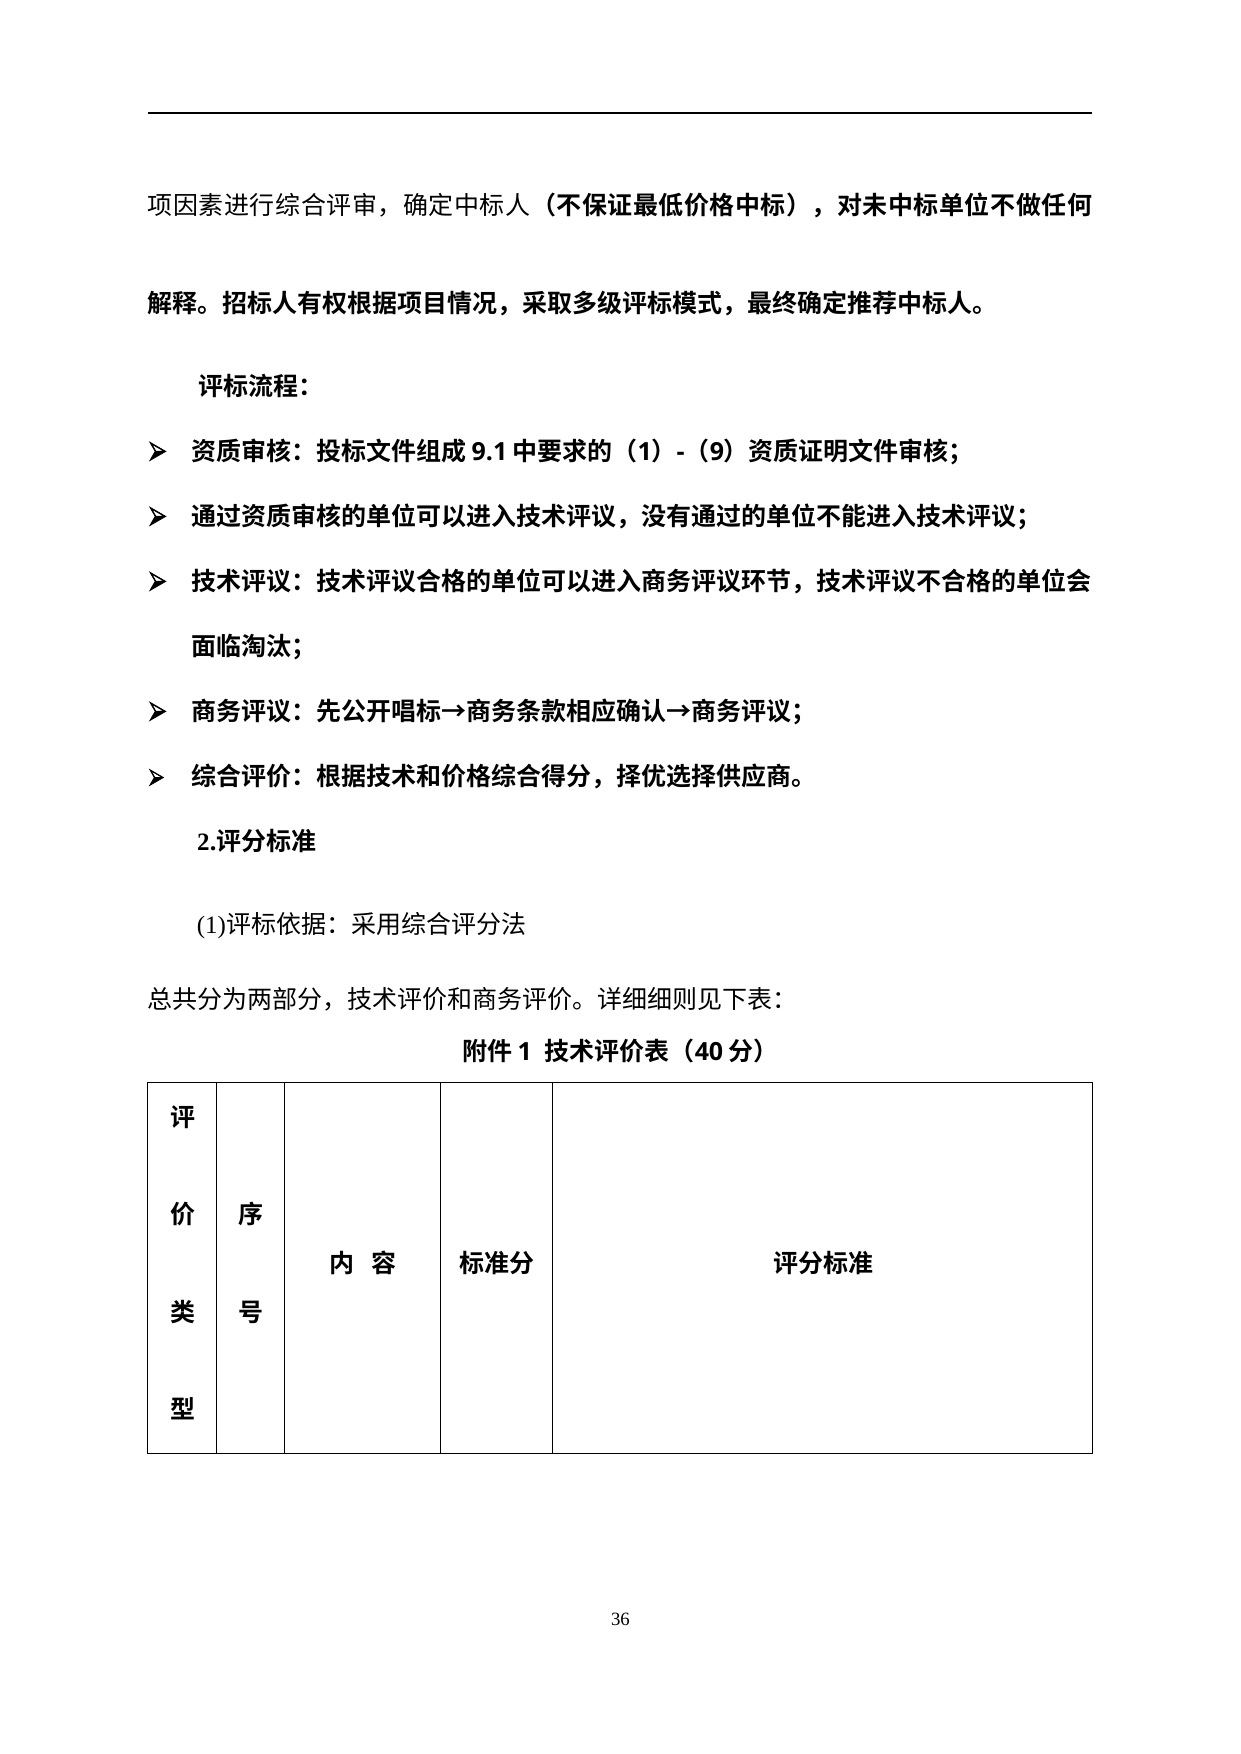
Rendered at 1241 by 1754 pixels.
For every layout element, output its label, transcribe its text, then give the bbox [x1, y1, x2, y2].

table_header 标准分 [441, 1083, 552, 1453]
text 评标流程： [148, 352, 1092, 417]
list 综合评价：根据技术和价格综合得分，择优选择供应商。 [148, 742, 1092, 807]
text 2.评分标准 [148, 807, 1092, 872]
list 通过资质审核的单位可以进入技术评议，没有通过的单位不能进入技术评议； [148, 482, 1092, 547]
table_header 内 容 [285, 1083, 440, 1453]
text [148, 171, 1092, 334]
text 总共分为两部分，技术评价和商务评价。详细细则见下表： [148, 973, 1092, 1017]
table_header 评分标准 [553, 1083, 1092, 1453]
table_header 评价类型 [148, 1083, 216, 1453]
list 技术评议：技术评议合格的单位可以进入商务评议环节，技术评议不合格的单位会面临淘汰； [148, 547, 1092, 677]
list 资质审核：投标文件组成9.1中要求的（1）-（9）资质证明文件审核； [148, 417, 1092, 482]
text (1)评标依据：采用综合评分法 [148, 890, 1092, 955]
text 附件1 技术评价表（40分） [148, 1017, 1092, 1082]
list 商务评议：先公开唱标→商务条款相应确认→商务评议； [148, 677, 1092, 742]
table_header 序号 [217, 1083, 284, 1453]
